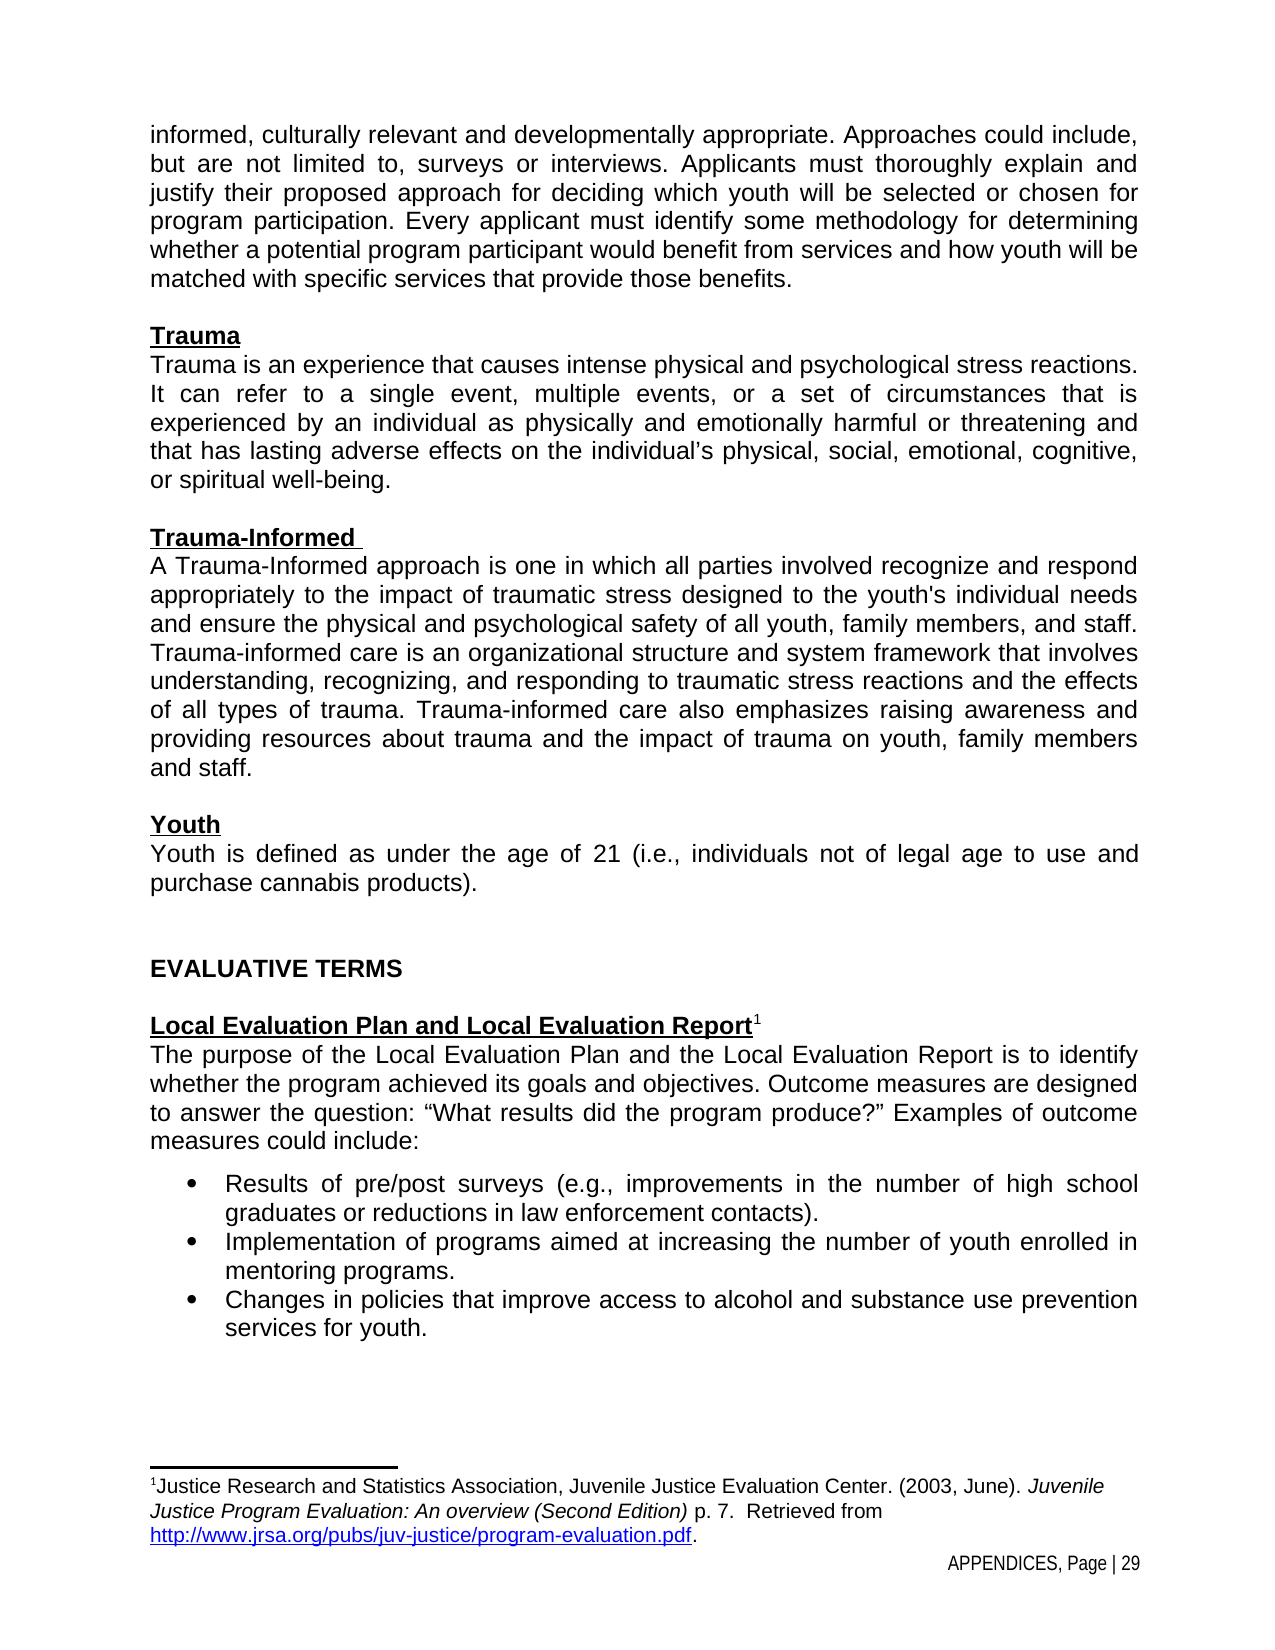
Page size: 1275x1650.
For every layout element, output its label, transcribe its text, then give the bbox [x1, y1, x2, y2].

text Local Evaluation Plan and Local Evaluation Report [150, 1011, 1140, 1040]
text Youth [150, 810, 1140, 839]
text Trauma-Informed [150, 522, 1140, 551]
text EVALUATIVE TERMS [150, 954, 1140, 982]
text Trauma [150, 321, 1140, 350]
text A Trauma-Informed approach is one in which all parties involved recognize and respond appropriately to the impact of traumatic stress designed to the youth's individual needs and ensure the physical and psychological safety of all youth, family members, and staff. Trauma-informed care is an organizational structure and system framework that involves understanding, recognizing, and responding to traumatic stress reactions and the effects of all types of trauma. Trauma-informed care also emphasizes raising awareness and providing resources about trauma and the impact of trauma on youth, family members and staff. [150, 551, 1140, 781]
text Youth is defined as under the age of 21 (i.e., individuals not of legal age to use and purchase cannabis products). [150, 839, 1140, 896]
text Trauma is an experience that causes intense physical and psychological stress reactions. It can refer to a single event, multiple events, or a set of circumstances that is experienced by an individual as physically and emotionally harmful or threatening and that has lasting adverse effects on the individual’s physical, social, emotional, cognitive, or spiritual well-being. [150, 350, 1140, 494]
text The purpose of the Local Evaluation Plan and the Local Evaluation Report is to identify whether the program achieved its goals and objectives. Outcome measures are designed to answer the question: “What results did the program produce?” Examples of outcome measures could include: [150, 1040, 1140, 1155]
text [150, 120, 1140, 292]
list Results of pre/post surveys (e.g., improvements in the number of high school graduates or reductions in law enforcement contacts). [187, 1169, 1140, 1227]
list Implementation of programs aimed at increasing the number of youth enrolled in mentoring programs. [187, 1227, 1140, 1284]
list Changes in policies that improve access to alcohol and substance use prevention services for youth. [187, 1284, 1140, 1342]
